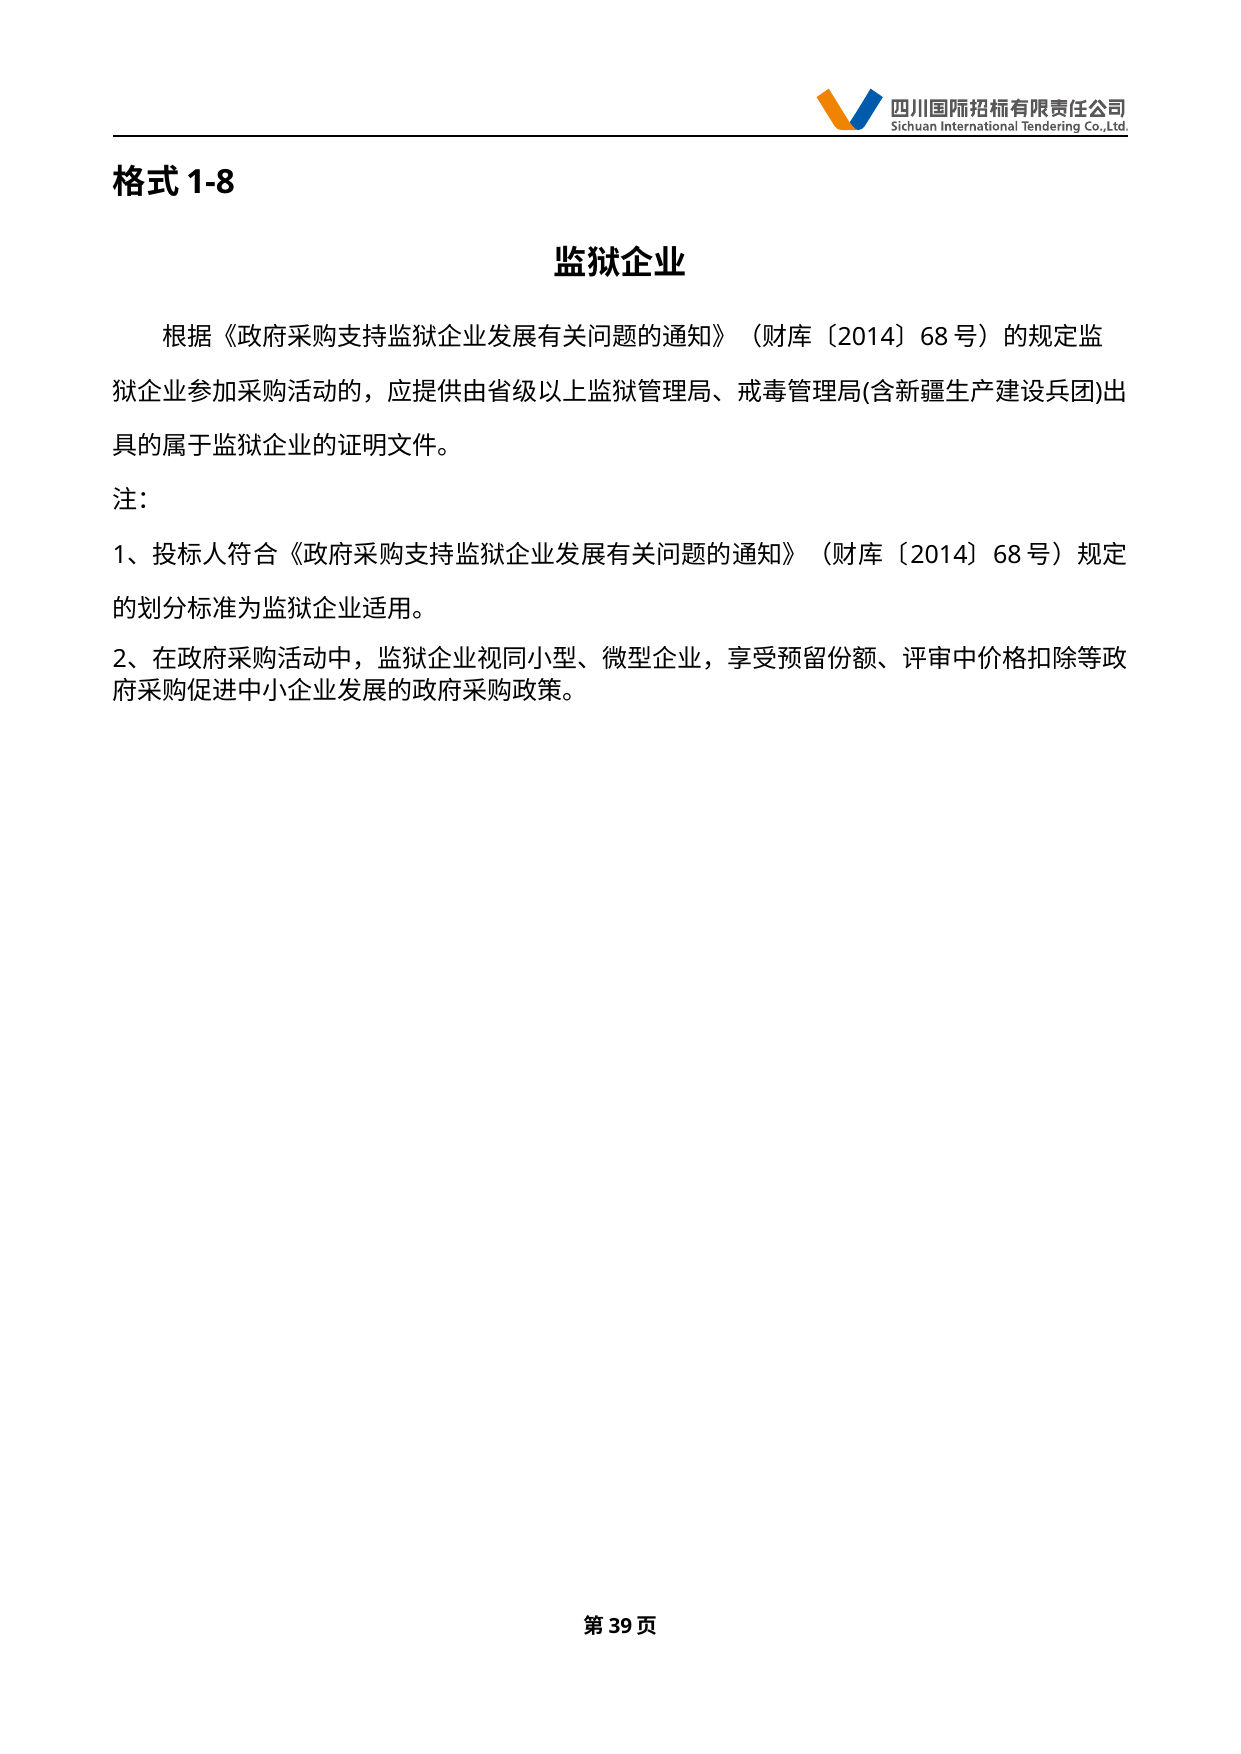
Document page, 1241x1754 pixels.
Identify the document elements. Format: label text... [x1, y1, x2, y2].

text 根据《政府采购支持监狱企业发展有关问题的通知》（财库〔2014〕68号）的规定监狱企业参加采购活动的，应提供由省级以上监狱管理局、戒毒管理局(含新疆生产建设兵团)出具的属于监狱企业的证明文件。 [112, 317, 1128, 462]
text 1、投标人符合《政府采购支持监狱企业发展有关问题的通知》（财库〔2014〕68号）规定的划分标准为监狱企业适用。 [112, 534, 1128, 625]
subtitle 监狱企业 [112, 236, 1128, 284]
text 格式1-8 [112, 155, 1128, 203]
text 注： [112, 480, 1128, 516]
text 2、在政府采购活动中，监狱企业视同小型、微型企业，享受预留份额、评审中价格扣除等政府采购促进中小企业发展的政府采购政策。 [112, 643, 1128, 705]
